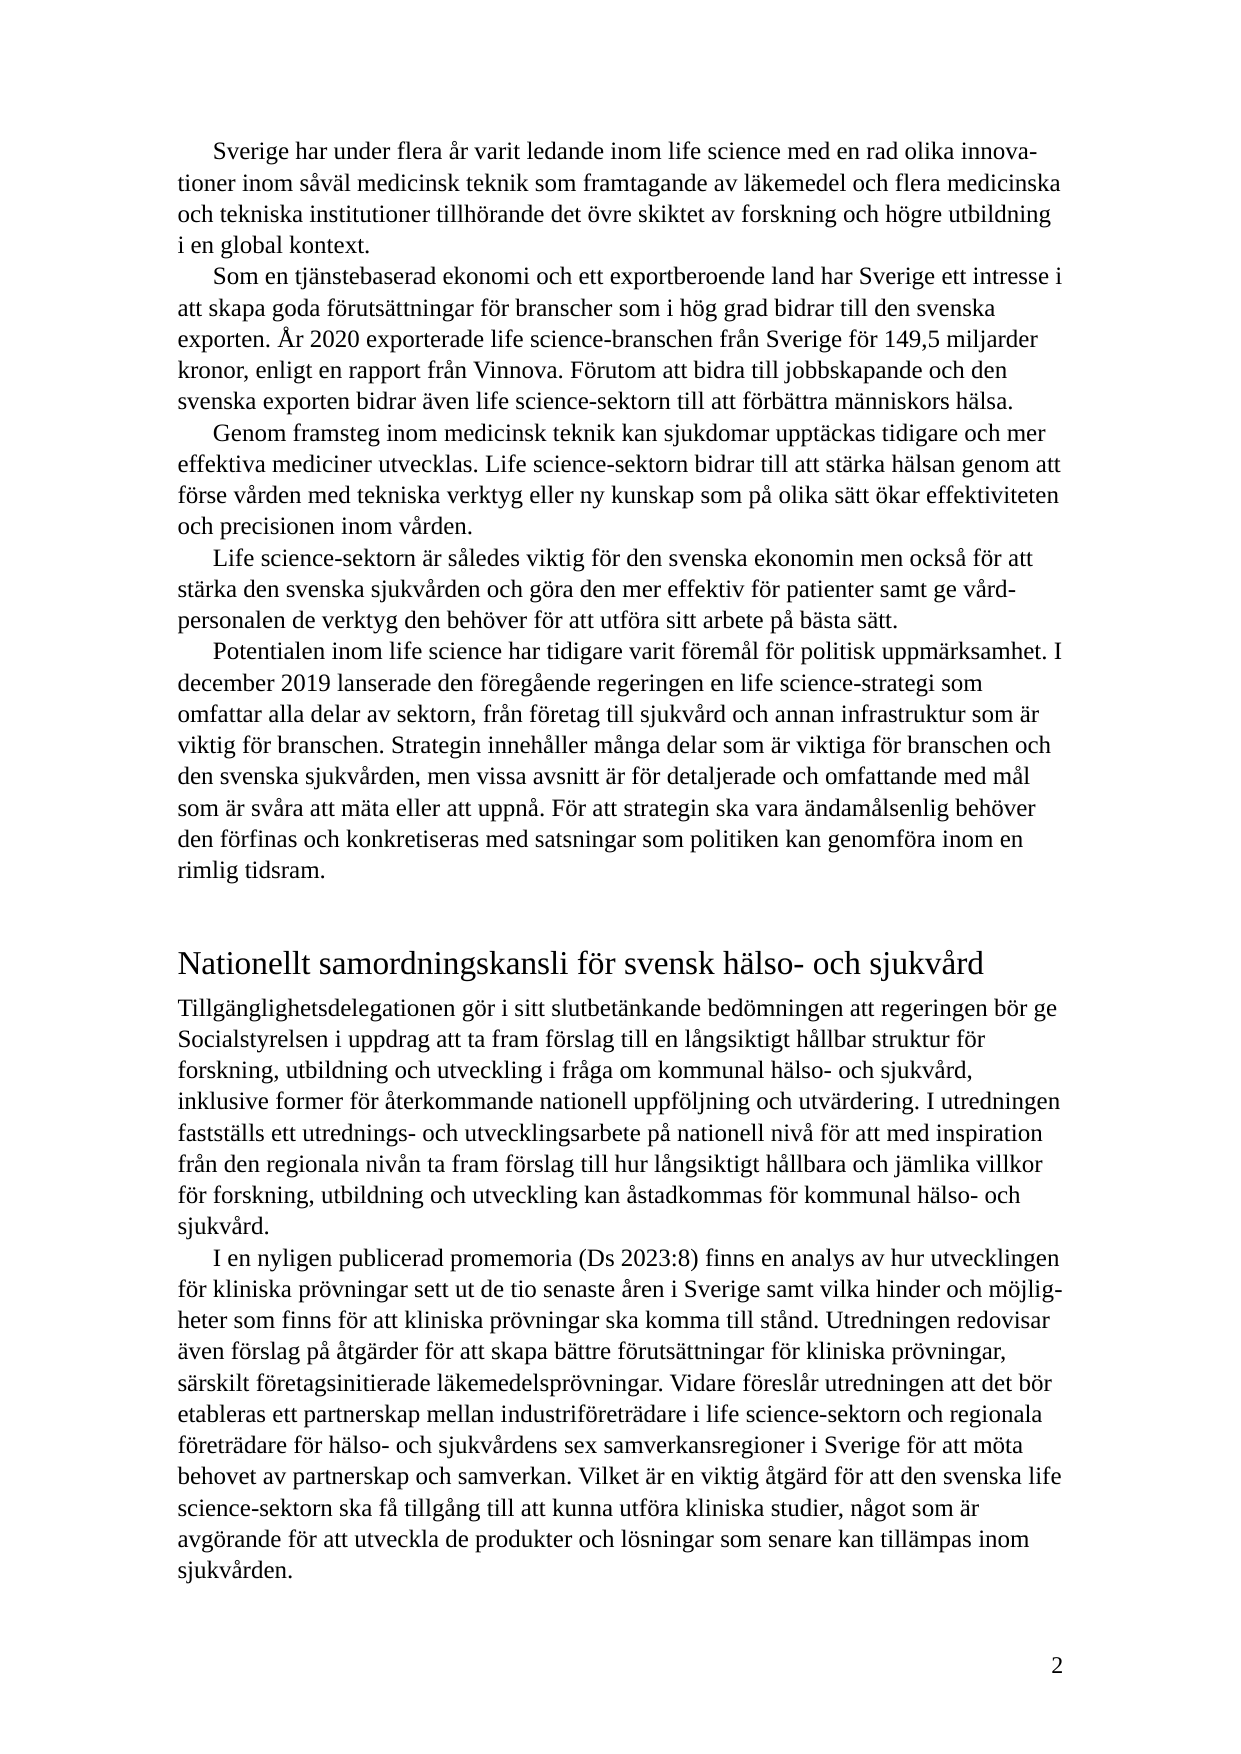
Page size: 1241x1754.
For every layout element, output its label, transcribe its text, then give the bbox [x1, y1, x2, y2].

text Genom framsteg inom medicinsk teknik kan sjukdomar upptäckas tidigare och mer effektiva mediciner utvecklas. Life science-sektorn bidrar till att stärka hälsan genom att förse vården med tekniska verktyg eller ny kunskap som på olika sätt ökar effektiviteten och precisionen inom vården. [177, 415, 1063, 540]
text Sverige har under flera år varit ledande inom life science med en rad olika innovationer inom såväl medicinsk teknik som framtagande av läkemedel och flera medicinska och tekniska institutioner tillhörande det övre skiktet av forskning och högre utbildning i en global kontext. [177, 134, 1063, 259]
text Som en tjänstebaserad ekonomi och ett exportberoende land har Sverige ett intresse i att skapa goda förutsättningar för branscher som i hög grad bidrar till den svenska exporten. År 2020 exporterade life science-branschen från Sverige för 149,5 miljarder kronor, enligt en rapport från Vinnova. Förutom att bidra till jobbskapande och den svenska exporten bidrar även life science-sektorn till att förbättra människors hälsa. [177, 259, 1063, 415]
text I en nyligen publicerad promemoria (Ds 2023:8) finns en analys av hur utvecklingen för kliniska prövningar sett ut de tio senaste åren i Sverige samt vilka hinder och möjligheter som finns för att kliniska prövningar ska komma till stånd. Utredningen redovisar även förslag på åtgärder för att skapa bättre förutsättningar för kliniska prövningar, särskilt företagsinitierade läkemedelsprövningar. Vidare föreslår utredningen att det bör etableras ett partnerskap mellan industriföreträdare i life science-sektorn och regionala företrädare för hälso- och sjukvårdens sex samverkansregioner i Sverige för att möta behovet av partnerskap och samverkan. Vilket är en viktig åtgärd för att den svenska life science-sektorn ska få tillgång till att kunna utföra kliniska studier, något som är avgörande för att utveckla de produkter och lösningar som senare kan tillämpas inom sjukvården. [177, 1240, 1063, 1584]
text Potentialen inom life science har tidigare varit föremål för politisk uppmärksamhet. I december 2019 lanserade den föregående regeringen en life science-strategi som omfattar alla delar av sektorn, från företag till sjukvård och annan infrastruktur som är viktig för branschen. Strategin innehåller många delar som är viktiga för branschen och den svenska sjukvården, men vissa avsnitt är för detaljerade och omfattande med mål som är svåra att mäta eller att uppnå. För att strategin ska vara ändamålsenlig behöver den förfinas och konkretiseras med satsningar som politiken kan genomföra inom en rimlig tidsram. [177, 634, 1063, 884]
text Life science-sektorn är således viktig för den svenska ekonomin men också för att stärka den svenska sjukvården och göra den mer effektiv för patienter samt ge vårdpersonalen de verktyg den behöver för att utföra sitt arbete på bästa sätt. [177, 540, 1063, 634]
subtitle Nationellt samordningskansli för svensk hälso- och sjukvård [177, 946, 1063, 982]
text Tillgänglighetsdelegationen gör i sitt slutbetänkande bedömningen att regeringen bör ge Socialstyrelsen i uppdrag att ta fram förslag till en långsiktigt hållbar struktur för forskning, utbildning och utveckling i fråga om kommunal hälso- och sjukvård, inklusive former för återkommande nationell uppföljning och utvärdering. I utredningen fastställs ett utrednings- och utvecklingsarbete på nationell nivå för att med inspiration från den regionala nivån ta fram förslag till hur långsiktigt hållbara och jämlika villkor för forskning, utbildning och utveckling kan åstadkommas för kommunal hälso- och sjukvård. [177, 990, 1063, 1240]
